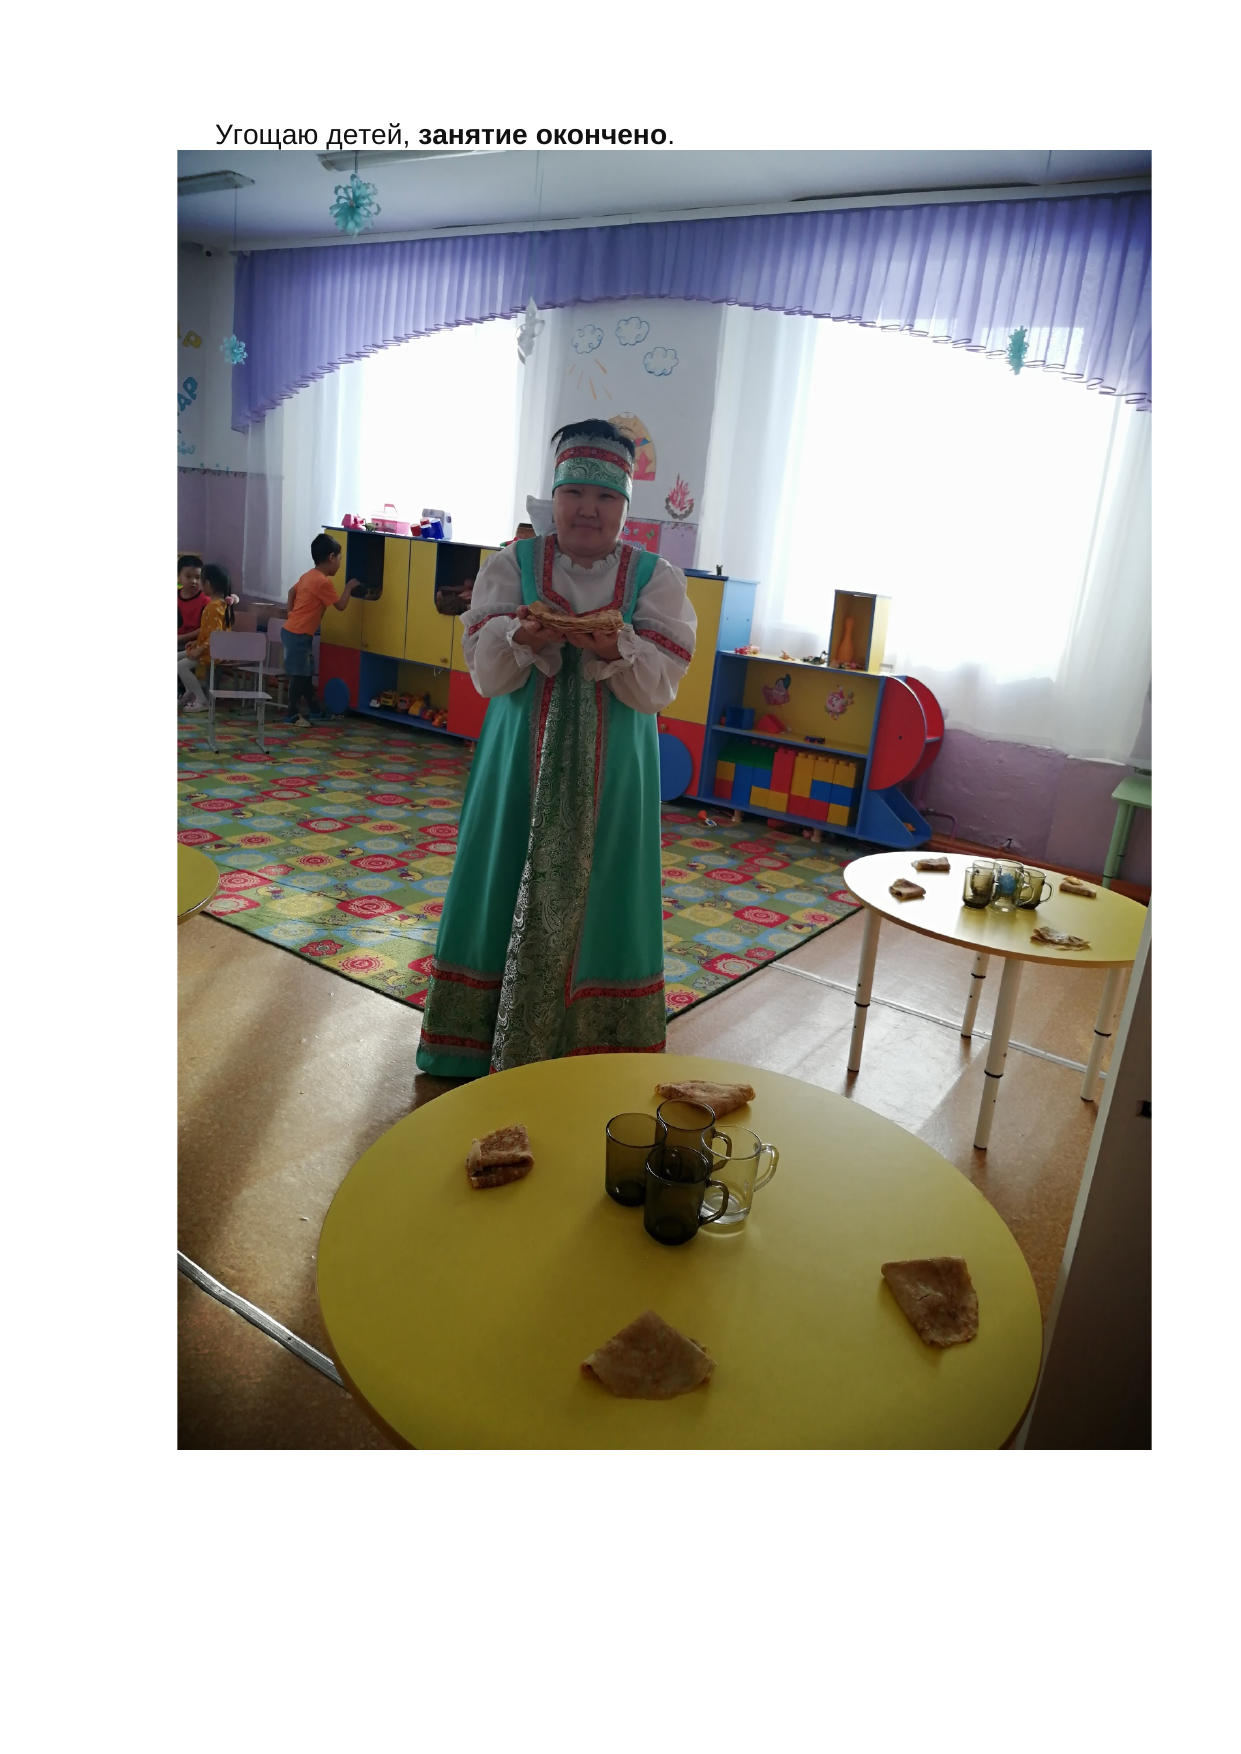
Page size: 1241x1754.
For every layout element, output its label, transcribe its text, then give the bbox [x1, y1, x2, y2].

picture [177, 150, 1152, 1450]
text Угощаю детей, занятие окончено. [177, 118, 1152, 150]
